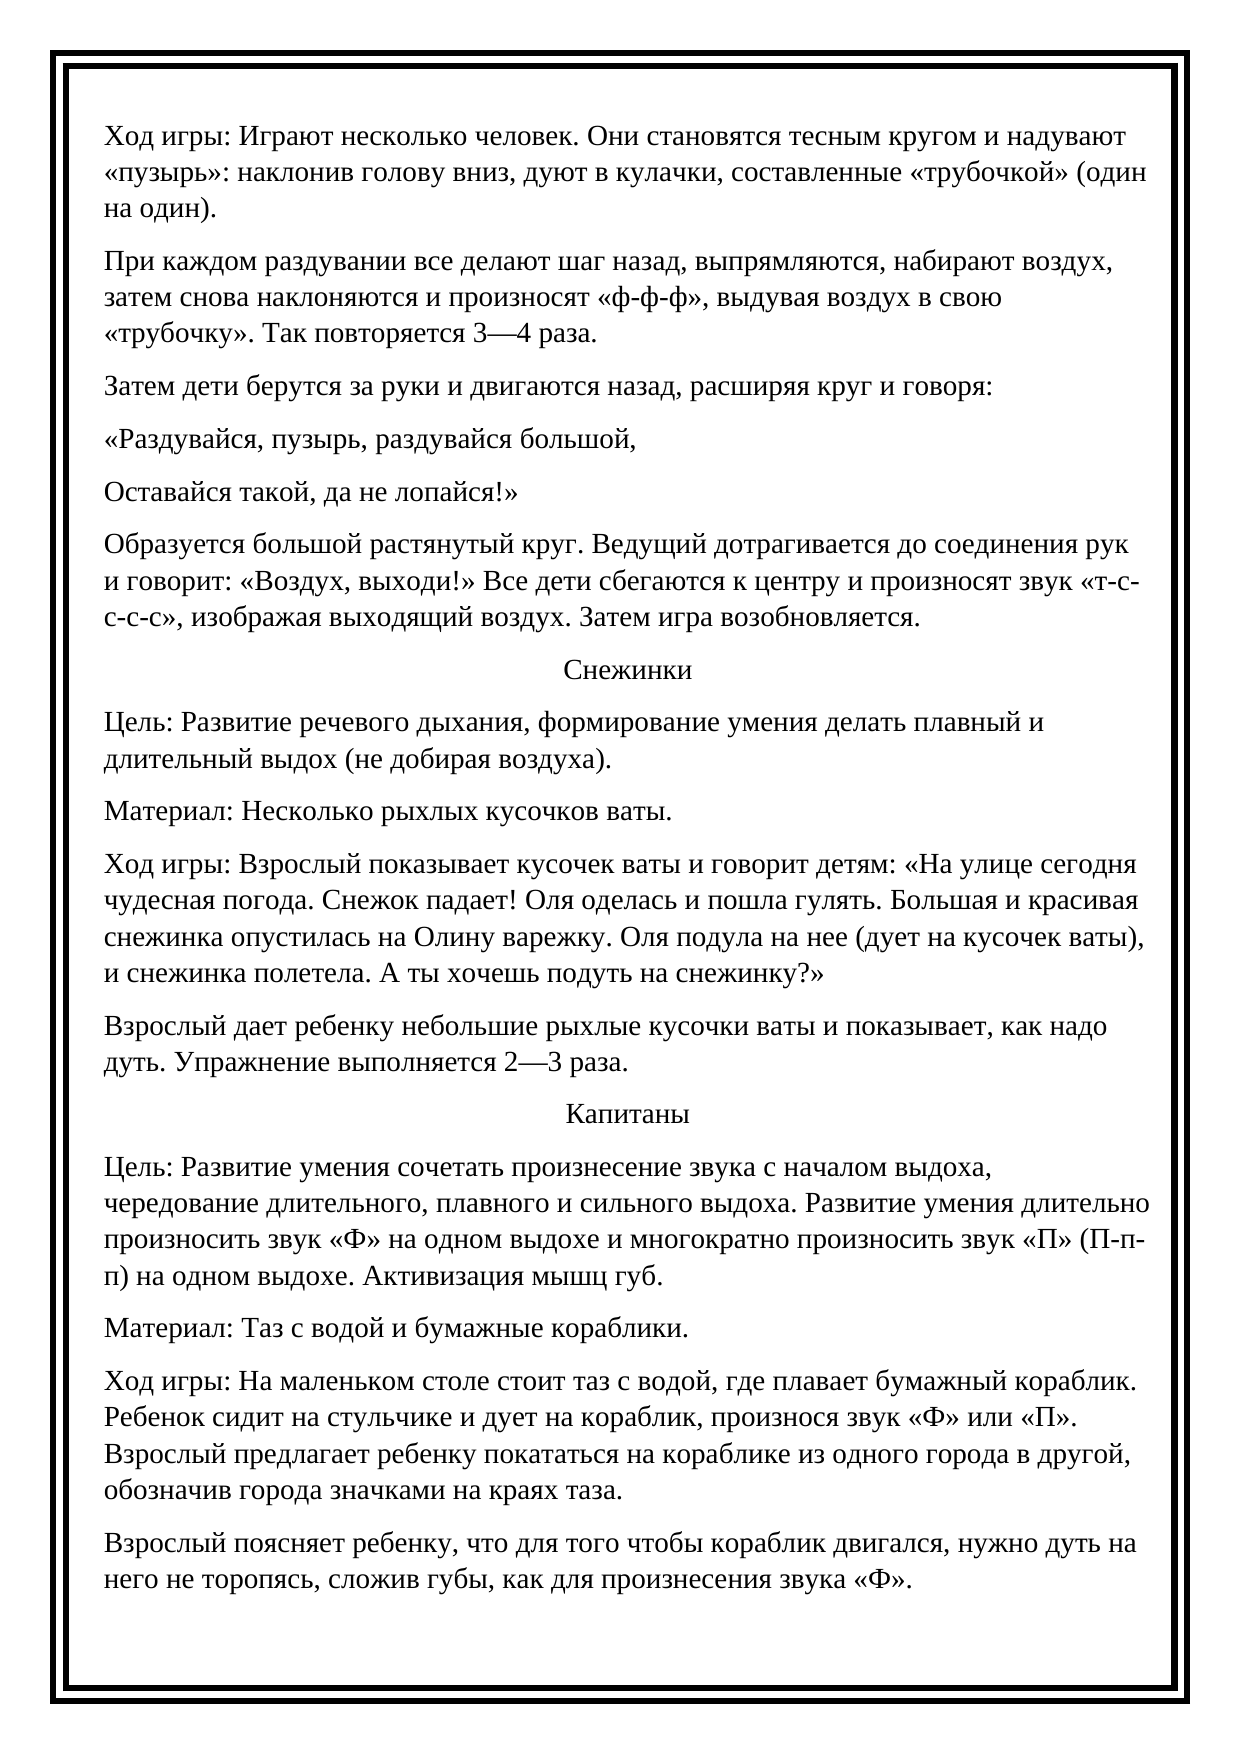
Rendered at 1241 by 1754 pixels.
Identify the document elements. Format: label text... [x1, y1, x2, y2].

text При каждом раздувании все делают шаг назад, выпрямляются, набирают воздух, затем снова наклоняются и произносят «ф-ф-ф», выдувая воздух в свою «трубочку». Так повторяется 3—4 раза. [103, 243, 1152, 349]
text Образуется большой растянутый круг. Ведущий дотрагивается до соединения рук и говорит: «Воздух, выходи!» Все дети сбегаются к центру и произносят звук «т-с-с-с-с», изображая выходящий воздух. Затем игра возобновляется. [103, 527, 1152, 632]
text Материал: Несколько рыхлых кусочков ваты. [103, 793, 1152, 827]
text Ход игры: Взрослый показывает кусочек ваты и говорит детям: «На улице сегодня чудесная погода. Снежок падает! Оля оделась и пошла гулять. Большая и красивая снежинка опустилась на Олину варежку. Оля подула на нее (дует на кусочек ваты), и снежинка полетела. А ты хочешь подуть на снежинку?» [103, 846, 1152, 988]
text Капитаны [103, 1097, 1152, 1130]
text Ход игры: Играют несколько человек. Они становятся тесным кругом и надувают «пузырь»: наклонив голову вниз, дуют в кулачки, составленные «трубочкой» (один на один). [103, 118, 1152, 224]
text Оставайся такой, да не лопайся!» [103, 474, 1152, 507]
text Ход игры: На маленьком столе стоит таз с водой, где плавает бумажный кораблик. Ребенок сидит на стульчике и дует на кораблик, произнося звук «Ф» или «П». Взрослый предлагает ребенку покататься на кораблике из одного города в другой, обозначив города значками на краях таза. [103, 1363, 1152, 1505]
text Снежинки [103, 652, 1152, 685]
text Затем дети берутся за руки и двигаются назад, расширяя круг и говоря: [103, 368, 1152, 402]
text Взрослый дает ребенку небольшие рыхлые кусочки ваты и показывает, как надо дуть. Упражнение выполняется 2—3 раза. [103, 1008, 1152, 1077]
text Цель: Развитие умения сочетать произнесение звука с началом выдоха, чередование длительного, плавного и сильного выдоха. Развитие умения длительно произносить звук «Ф» на одном выдохе и многократно произносить звук «П» (П-п-п) на одном выдохе. Активизация мышц губ. [103, 1149, 1152, 1291]
text Цель: Развитие речевого дыхания, формирование умения делать плавный и длительный выдох (не добирая воздуха). [103, 704, 1152, 774]
text Материал: Таз с водой и бумажные кораблики. [103, 1311, 1152, 1344]
text «Раздувайся, пузырь, раздувайся большой, [103, 421, 1152, 454]
text Взрослый поясняет ребенку, что для того чтобы кораблик двигался, нужно дуть на него не торопясь, сложив губы, как для произнесения звука «Ф». [103, 1525, 1152, 1594]
